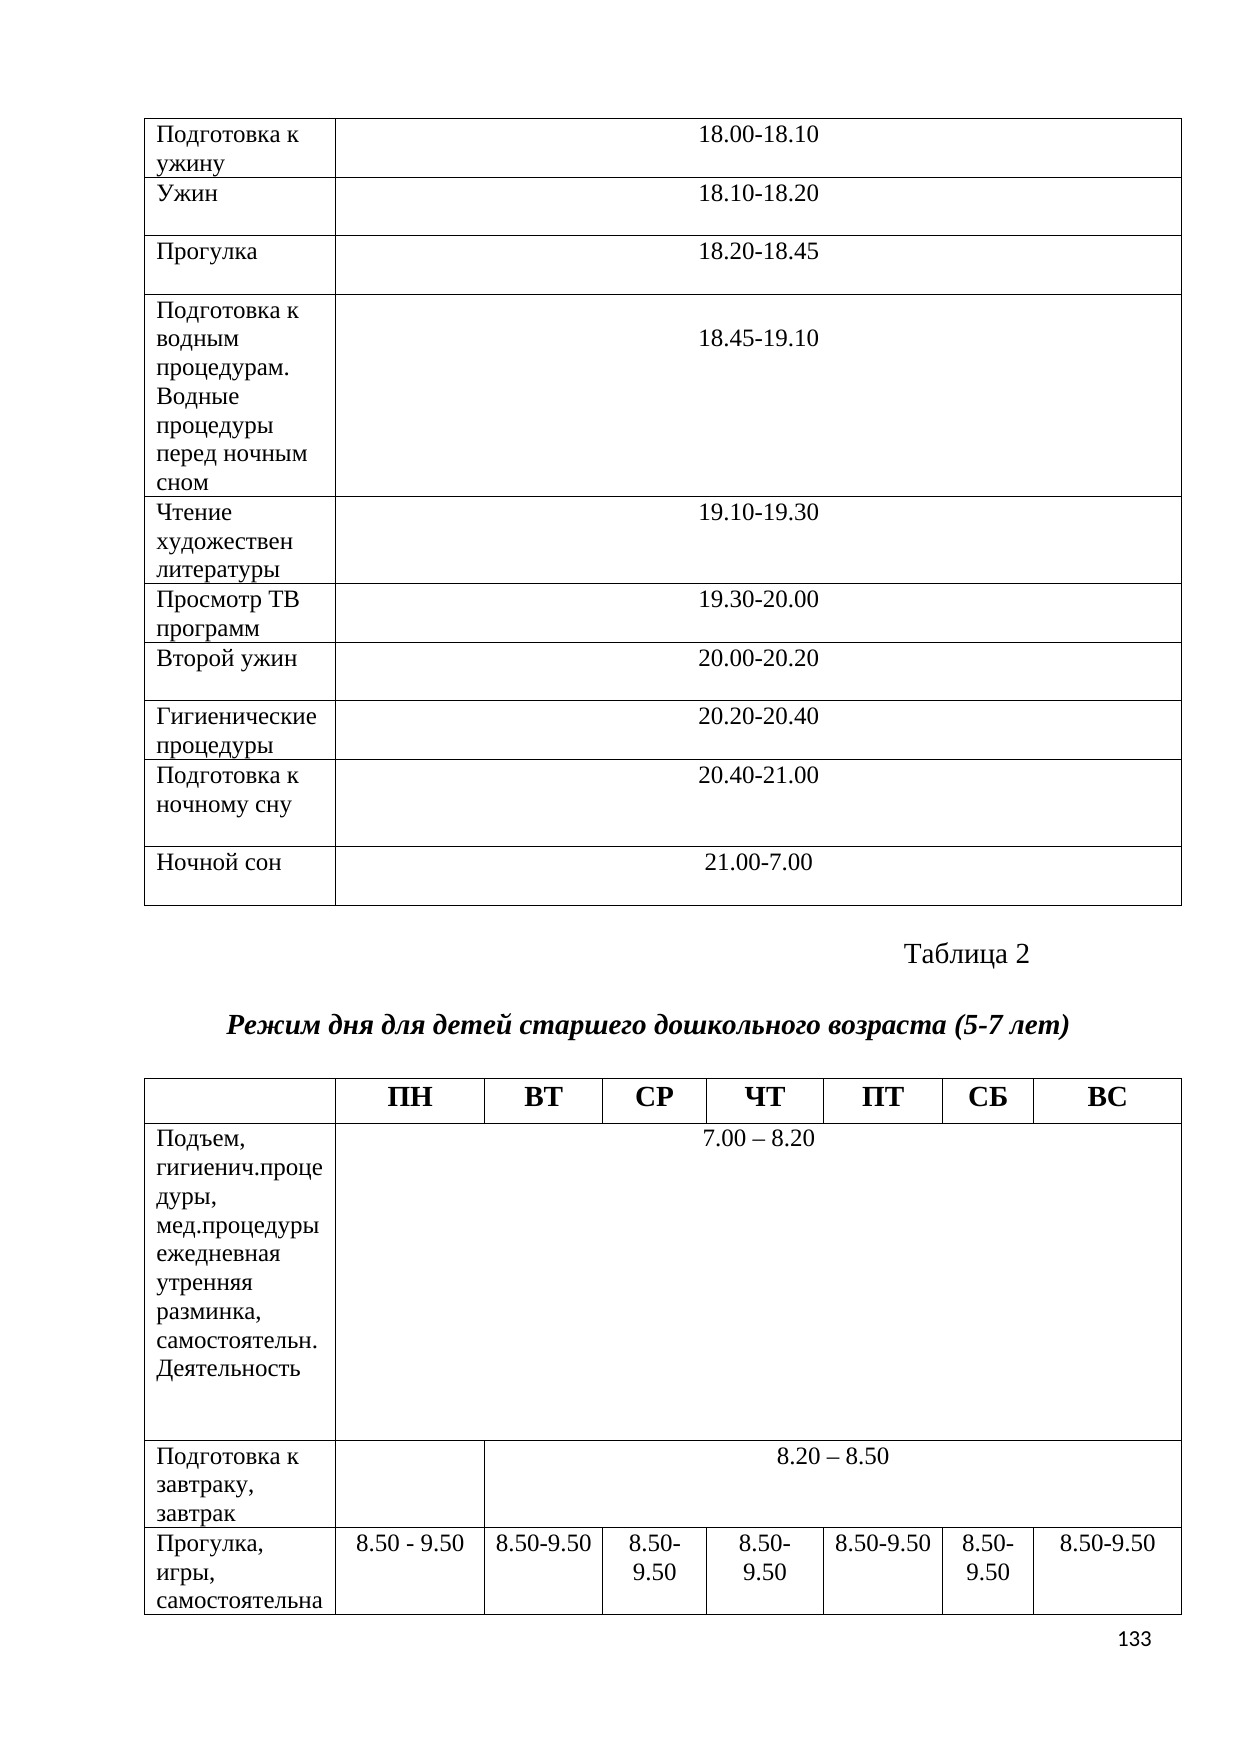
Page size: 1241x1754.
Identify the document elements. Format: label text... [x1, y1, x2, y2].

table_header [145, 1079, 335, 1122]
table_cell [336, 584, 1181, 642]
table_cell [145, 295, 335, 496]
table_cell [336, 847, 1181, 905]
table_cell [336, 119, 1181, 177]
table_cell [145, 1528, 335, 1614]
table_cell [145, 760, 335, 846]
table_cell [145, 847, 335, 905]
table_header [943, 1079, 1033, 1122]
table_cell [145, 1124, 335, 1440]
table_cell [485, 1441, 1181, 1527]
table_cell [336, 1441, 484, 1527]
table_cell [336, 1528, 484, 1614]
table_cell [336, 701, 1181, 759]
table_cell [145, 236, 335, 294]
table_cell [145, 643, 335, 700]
text Таблица 2 [148, 936, 1152, 969]
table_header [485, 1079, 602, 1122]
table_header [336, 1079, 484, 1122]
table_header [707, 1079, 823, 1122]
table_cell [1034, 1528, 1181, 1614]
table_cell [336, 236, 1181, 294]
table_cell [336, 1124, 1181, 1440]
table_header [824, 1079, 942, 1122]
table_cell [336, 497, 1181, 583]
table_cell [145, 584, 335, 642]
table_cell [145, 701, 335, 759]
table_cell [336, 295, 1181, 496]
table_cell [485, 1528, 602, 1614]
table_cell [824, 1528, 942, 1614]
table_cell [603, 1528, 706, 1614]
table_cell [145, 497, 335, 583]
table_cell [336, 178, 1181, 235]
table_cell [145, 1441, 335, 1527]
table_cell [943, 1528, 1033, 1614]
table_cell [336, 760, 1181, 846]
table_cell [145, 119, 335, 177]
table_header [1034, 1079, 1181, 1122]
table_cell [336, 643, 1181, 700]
text Режим дня для детей старшего дошкольного возраста (5-7 лет) [148, 1007, 1152, 1041]
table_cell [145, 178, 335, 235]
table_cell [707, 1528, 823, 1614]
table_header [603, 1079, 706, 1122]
